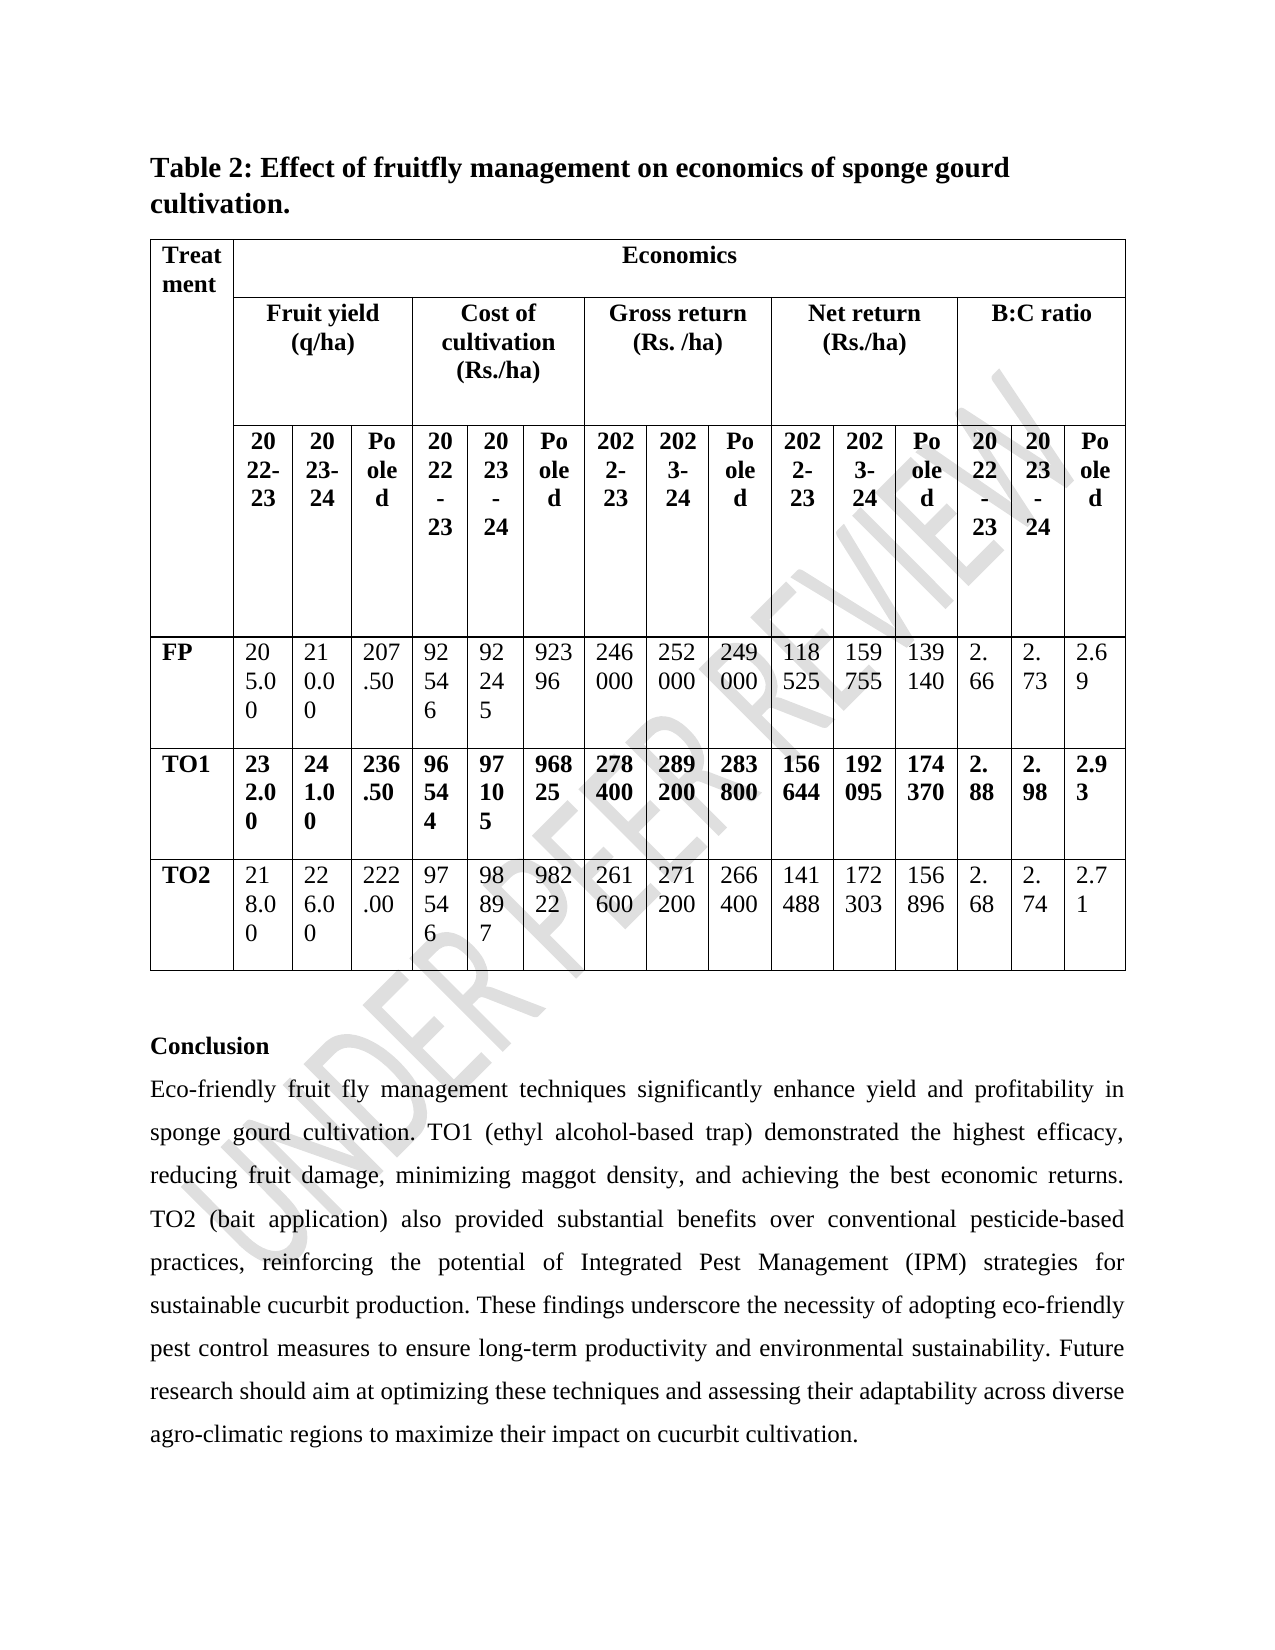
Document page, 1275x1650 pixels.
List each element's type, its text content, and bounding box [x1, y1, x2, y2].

table_cell 172303 [834, 860, 895, 970]
table_cell 218.00 [234, 860, 292, 970]
table_cell 2022- 23 [585, 426, 646, 636]
table_cell 246000 [585, 638, 646, 748]
table_cell TO2 [151, 860, 233, 970]
table_cell 2023-24 [1012, 426, 1064, 636]
table_cell 174370 [896, 749, 957, 859]
table_cell 207.50 [352, 638, 412, 748]
table_cell Gross return (Rs. /ha) [585, 298, 771, 425]
text Conclusion Eco-friendly fruit fly management techniques significantly enhance yield and profitability in sponge gourd cultivation. TO1 (ethyl alcohol-based trap) demonstrated the highest efficacy, reducing fruit damage, minimizing maggot density, and achieving the best economic returns. TO2 (bait application) also provided substantial benefits over conventional pesticide-based practices, reinforcing the potential of Integrated Pest Management (IPM) strategies for sustainable cucurbit production. These findings underscore the necessity of adopting eco-friendly pest control measures to ensure long-term productivity and environmental sustainability. Future research should aim at optimizing these techniques and assessing their adaptability across diverse agro-climatic regions to maximize their impact on cucurbit cultivation. [150, 1031, 1125, 1448]
table_cell 2.71 [1065, 860, 1125, 970]
table_cell Pooled [709, 426, 771, 636]
table_cell 2.66 [958, 638, 1011, 748]
table_cell 2022- 23 [413, 426, 467, 636]
table_cell 156644 [772, 749, 833, 859]
table_cell 92245 [468, 638, 523, 748]
table_cell 2023- 24 [647, 426, 708, 636]
table_cell B:C ratio [958, 298, 1125, 425]
table_cell 232.00 [234, 749, 292, 859]
table_cell Cost of cultivation (Rs./ha) [413, 298, 584, 425]
table_cell 261600 [585, 860, 646, 970]
table_cell 2.93 [1065, 749, 1125, 859]
table_cell 249000 [709, 638, 771, 748]
table_header Economics [234, 240, 1125, 297]
table_cell 192095 [834, 749, 895, 859]
table_cell Net return (Rs./ha) [772, 298, 957, 425]
table_cell 278400 [585, 749, 646, 859]
table_cell 97105 [468, 749, 523, 859]
table_cell 266400 [709, 860, 771, 970]
table_cell 226.00 [293, 860, 351, 970]
table_cell 2022-23 [958, 426, 1011, 636]
text Table 2: Effect of fruitfly management on economics of sponge gourd cultivation. [150, 150, 1125, 220]
table_cell 2.69 [1065, 638, 1125, 748]
table_cell Pooled [896, 426, 957, 636]
table_cell 2023- 24 [468, 426, 523, 636]
table_cell 2.98 [1012, 749, 1064, 859]
table_cell 118525 [772, 638, 833, 748]
table_cell 97546 [413, 860, 467, 970]
table_cell 2023- 24 [293, 426, 351, 636]
table_cell 2.73 [1012, 638, 1064, 748]
table_cell Fruit yield (q/ha) [234, 298, 412, 425]
table_cell 2023-24 [834, 426, 895, 636]
table_header Treatment [151, 240, 233, 636]
table_cell Pooled [1065, 426, 1125, 636]
table_cell 252000 [647, 638, 708, 748]
table_cell 2.74 [1012, 860, 1064, 970]
table_cell 159755 [834, 638, 895, 748]
table_cell 2022- 23 [772, 426, 833, 636]
table_cell 241.00 [293, 749, 351, 859]
table_cell 222.00 [352, 860, 412, 970]
table_cell 92546 [413, 638, 467, 748]
table_cell 283800 [709, 749, 771, 859]
table_cell 139140 [896, 638, 957, 748]
table_cell TO1 [151, 749, 233, 859]
table_cell 271200 [647, 860, 708, 970]
table_cell Pooled [352, 426, 412, 636]
table_cell 205.00 [234, 638, 292, 748]
table_cell 156896 [896, 860, 957, 970]
table_cell 96544 [413, 749, 467, 859]
table_cell 210.00 [293, 638, 351, 748]
table_cell Pooled [524, 426, 584, 636]
table_cell 2022- 23 [234, 426, 292, 636]
table_cell 96825 [524, 749, 584, 859]
table_cell 92396 [524, 638, 584, 748]
table_cell 98222 [524, 860, 584, 970]
table_cell 236.50 [352, 749, 412, 859]
table_cell 2.88 [958, 749, 1011, 859]
table_cell 2.68 [958, 860, 1011, 970]
table_cell 141488 [772, 860, 833, 970]
table_cell FP [151, 638, 233, 748]
table_cell 289200 [647, 749, 708, 859]
table_cell 98897 [468, 860, 523, 970]
